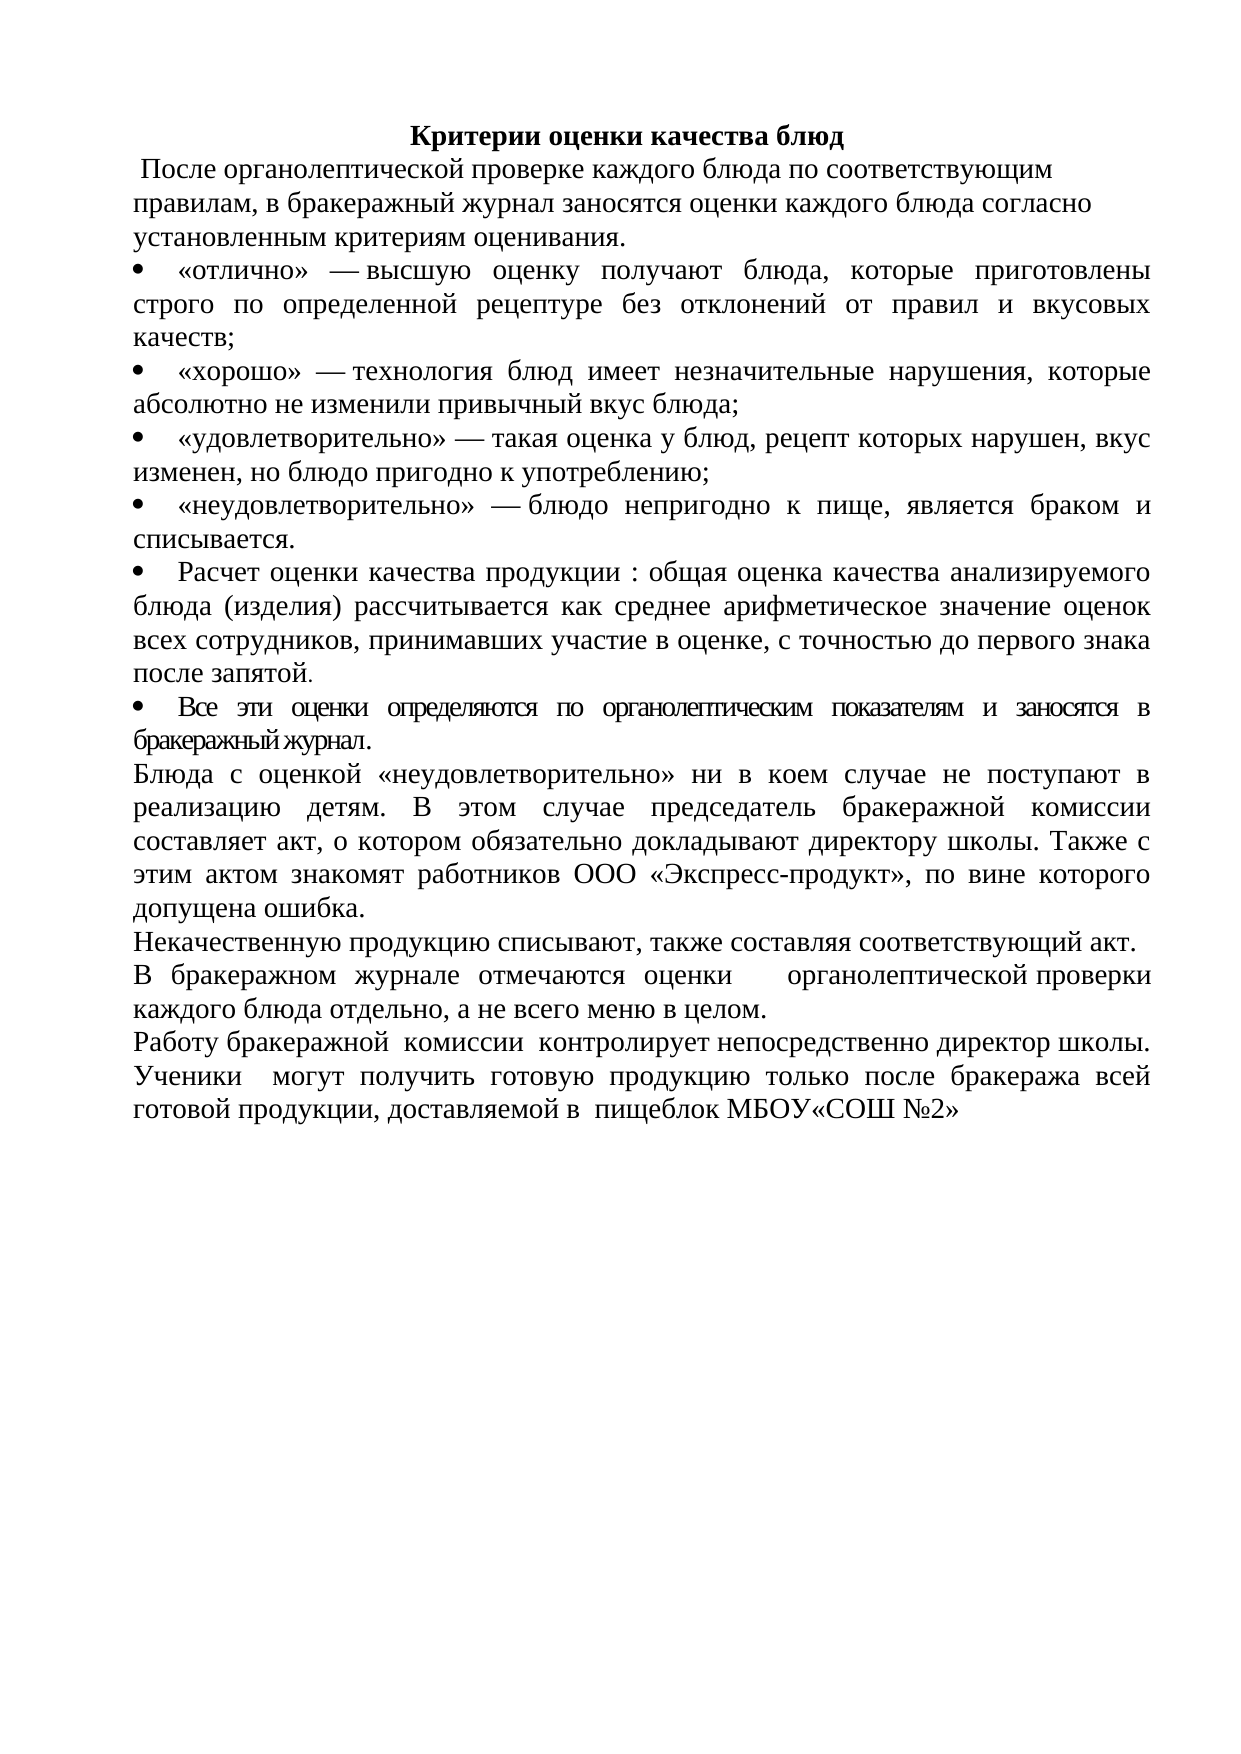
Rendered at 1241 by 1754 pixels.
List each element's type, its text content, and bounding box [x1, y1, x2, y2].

title Критерии оценки качества блюд [133, 118, 1152, 152]
title «отлично» — высшую оценку получают блюда, которые приготовлены строго по определенной рецептуре без отклонений от правил и вкусовых качеств; [133, 252, 1152, 353]
title После органолептической проверке каждого блюда по соответствующим правилам, в бракеражный журнал заносятся оценки каждого блюда согласно установленным критериям оценивания. [133, 152, 1152, 252]
title Некачественную продукцию списывают, также составляя соответствующий акт. [133, 924, 1152, 957]
title «удовлетворительно» — такая оценка у блюд, рецепт которых нарушен, вкус изменен, но блюдо пригодно к употреблению; [133, 420, 1152, 487]
title Блюда с оценкой «неудовлетворительно» ни в коем случае не поступают в реализацию детям. В этом случае председатель бракеражной комиссии составляет акт, о котором обязательно докладывают директору школы. Также с этим актом знакомят работников ООО «Экспресс-продукт», по вине которого допущена ошибка. [133, 756, 1152, 924]
title «неудовлетворительно» — блюдо непригодно к пище, является браком и списывается. [133, 487, 1152, 554]
title «хорошо» — технология блюд имеет незначительные нарушения, которые абсолютно не изменили привычный вкус блюда; [133, 353, 1152, 420]
title В бракеражном журнале отмечаются оценки органолептической проверки каждого блюда отдельно, а не всего меню в целом. [133, 957, 1152, 1024]
list Расчет оценки качества продукции : общая оценка качества анализируемого блюда (изделия) рассчитывается как среднее арифметическое значение оценок всех сотрудников, принимавших участие в оценке, с точностью до первого знака после запятой. [133, 554, 1152, 689]
title Работу бракеражной комиссии контролирует непосредственно директор школы. Ученики могут получить готовую продукцию только после бракеража всей готовой продукции, доставляемой в пищеблок МБОУ«СОШ №2» [133, 1024, 1152, 1125]
list Все эти оценки определяются по органолептическим показателям и заносятся в бракеражный журнал. [133, 689, 1152, 756]
